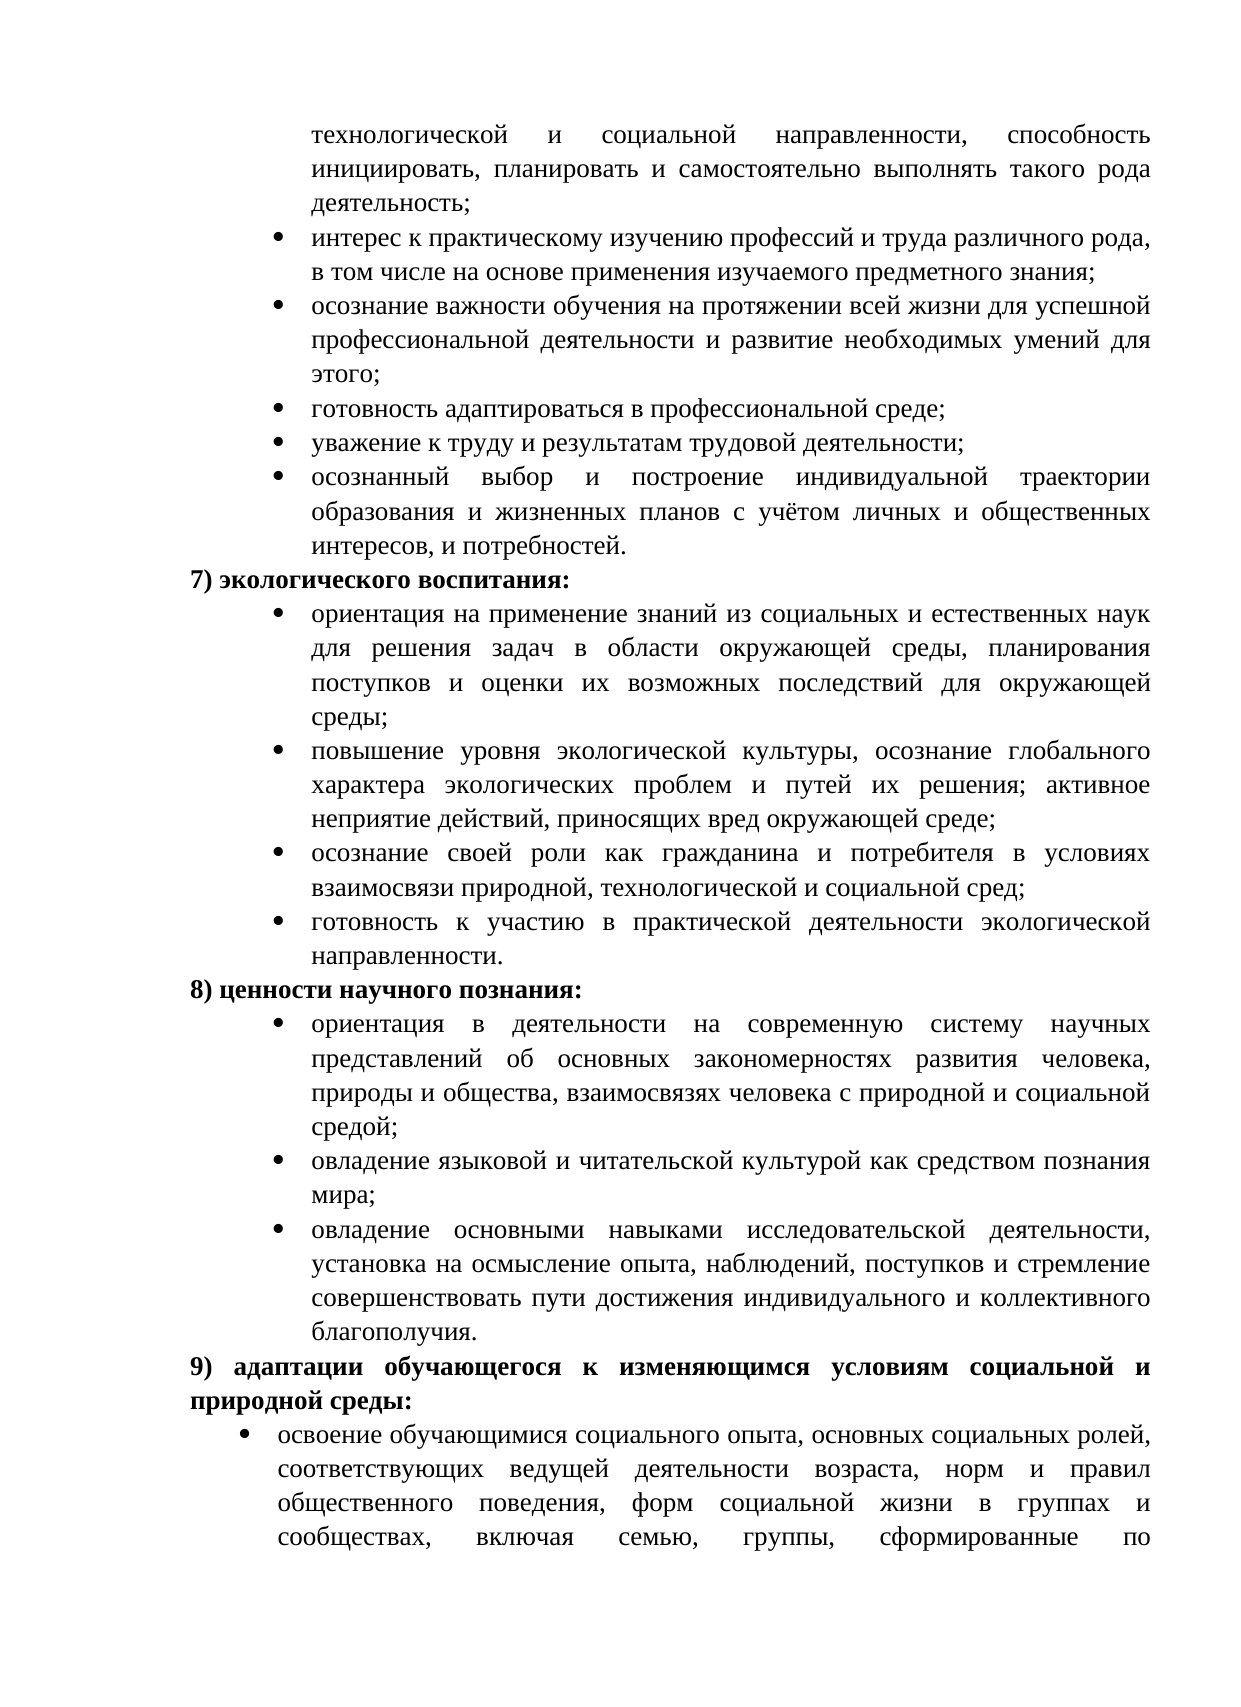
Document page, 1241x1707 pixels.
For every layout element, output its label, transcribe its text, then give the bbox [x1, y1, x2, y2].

list готовность адаптироваться в профессиональной среде; [274, 392, 1152, 423]
text 9) адаптации обучающегося к изменяющимся условиям социальной и природной среды: [190, 1349, 1152, 1415]
list осознание своей роли как гражданина и потребителя в условиях взаимосвязи природной, технологической и социальной сред; [274, 837, 1152, 902]
list ориентация в деятельности на современную систему научных представлений об основных закономерностях развития человека, природы и общества, взаимосвязях человека с природной и социальной средой; [274, 1008, 1152, 1141]
list готовность к участию в практической деятельности экологической направленности. [274, 905, 1152, 970]
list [240, 1418, 1152, 1552]
text 8) ценности научного познания: [190, 973, 1152, 1004]
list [274, 118, 1152, 218]
list уважение к труду и результатам трудовой деятельности; [274, 426, 1152, 457]
list овладение основными навыками исследовательской деятельности, установка на осмысление опыта, наблюдений, поступков и стремление совершенствовать пути достижения индивидуального и коллективного благополучия. [274, 1213, 1152, 1347]
list повышение уровня экологической культуры, осознание глобального характера экологических проблем и путей их решения; активное неприятие действий, приносящих вред окружающей среде; [274, 734, 1152, 833]
text 7) экологического воспитания: [190, 563, 1152, 594]
list овладение языковой и читательской культурой как средством познания мира; [274, 1144, 1152, 1210]
list осознанный выбор и построение индивидуальной траектории образования и жизненных планов с учётом личных и общественных интересов, и потребностей. [274, 460, 1152, 560]
list ориентация на применение знаний из социальных и естественных наук для решения задач в области окружающей среды, планирования поступков и оценки их возможных последствий для окружающей среды; [274, 597, 1152, 731]
list осознание важности обучения на протяжении всей жизни для успешной профессиональной деятельности и развитие необходимых умений для этого; [274, 289, 1152, 389]
list интерес к практическому изучению профессий и труда различного рода, в том числе на основе применения изучаемого предметного знания; [274, 221, 1152, 286]
